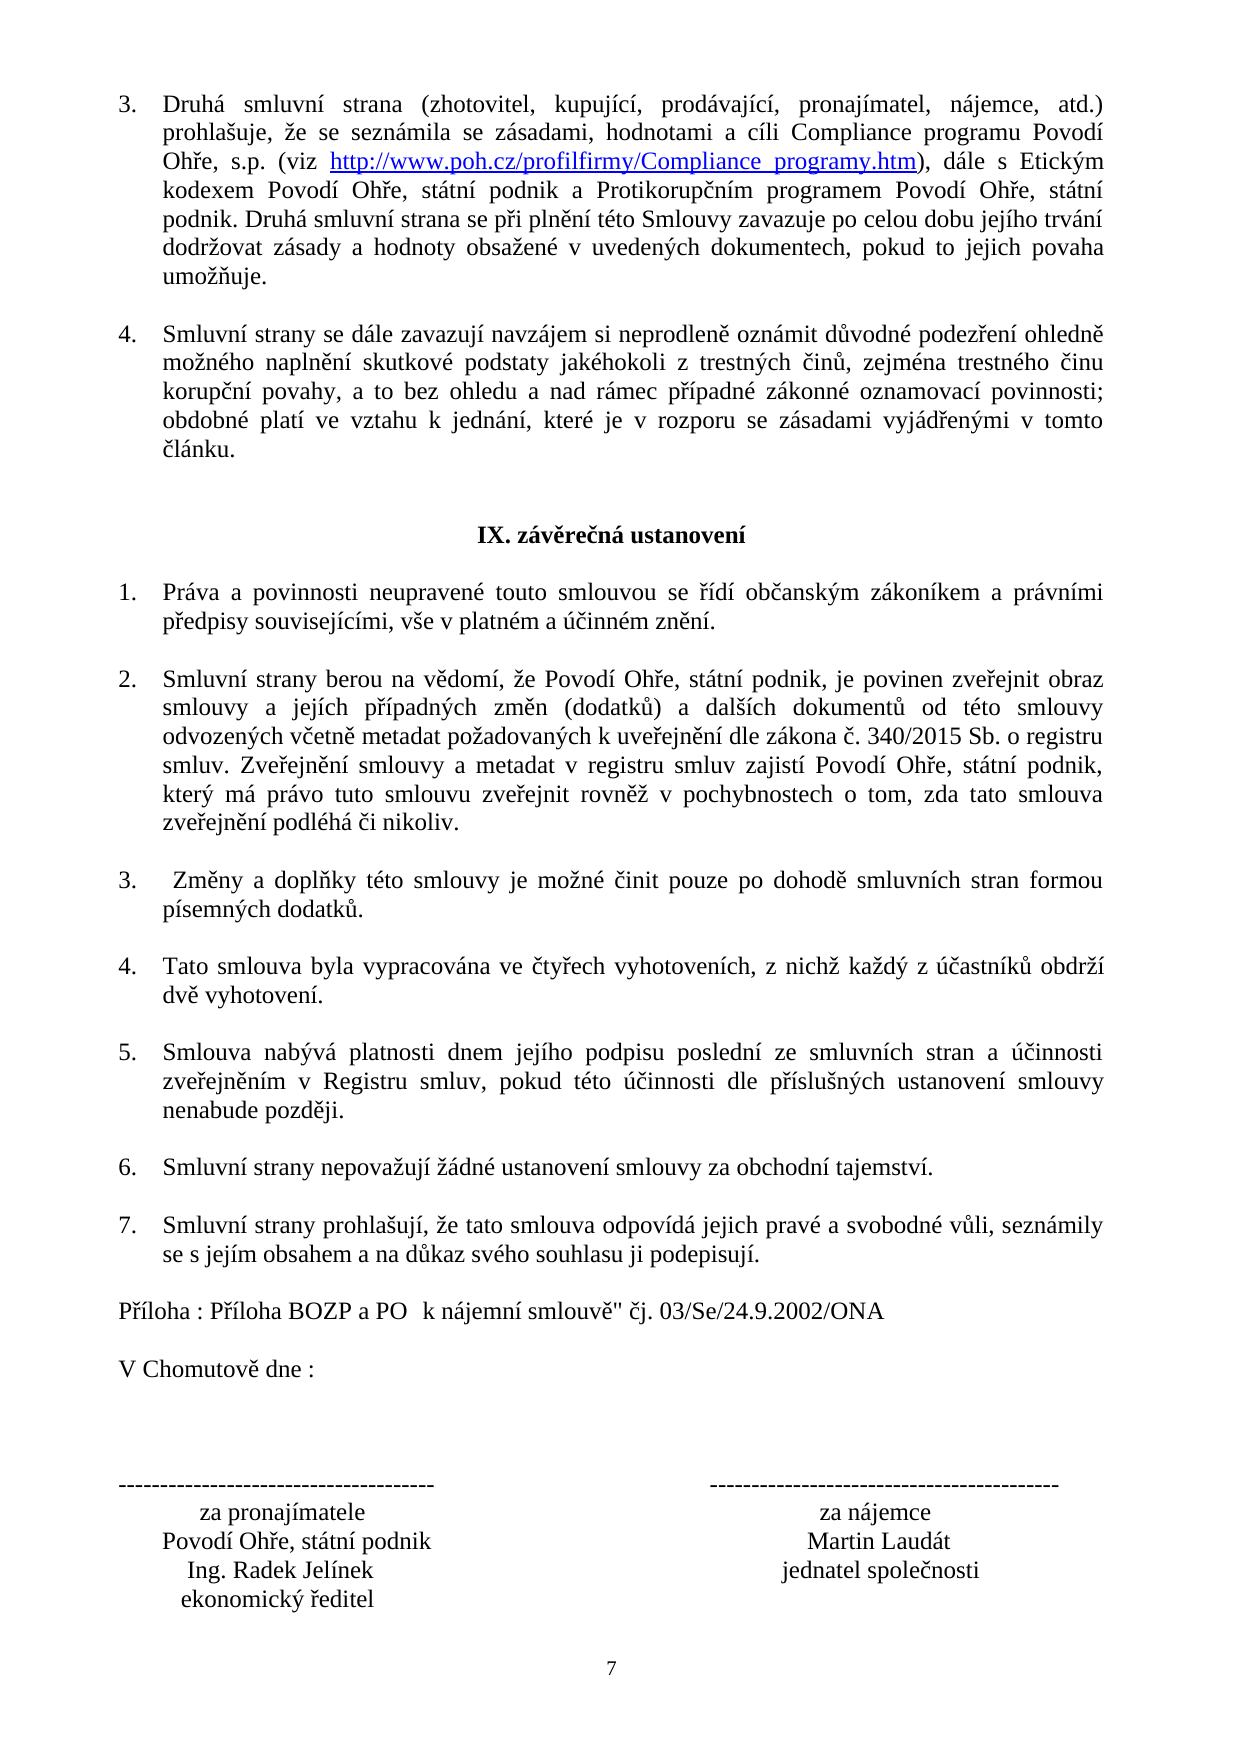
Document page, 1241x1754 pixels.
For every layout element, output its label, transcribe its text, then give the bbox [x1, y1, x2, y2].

text IX. závěrečná ustanovení [118, 520, 1104, 549]
list Smluvní strany prohlašují, že tato smlouva odpovídá jejich pravé a svobodné vůli, seznámily se s jejím obsahem a na důkaz svého souhlasu ji podepisují. [118, 1210, 1104, 1267]
list Smluvní strany nepovažují žádné ustanovení smlouvy za obchodní tajemství. [118, 1152, 1104, 1181]
text Ing. Radek Jelínek jednatel společnosti [118, 1555, 1104, 1584]
text Příloha : Příloha BOZP a PO k nájemní smlouvě" čj. 03/Se/24.9.2002/ONA [118, 1296, 1104, 1325]
text Povodí Ohře, státní podnik Martin Laudát [118, 1526, 1104, 1555]
text 4. Smluvní strany se dále zavazují navzájem si neprodleně oznámit důvodné podezření ohledně možného naplnění skutkové podstaty jakéhokoli z trestných činů, zejména trestného činu korupční povahy, a to bez ohledu a nad rámec případné zákonné oznamovací povinnosti; obdobné platí ve vztahu k jednání, které je v rozporu se zásadami vyjádřenými v tomto článku. [118, 319, 1104, 462]
text ekonomický ředitel [118, 1584, 1104, 1612]
text -------------------------------------- ------------------------------------------ [118, 1469, 1104, 1497]
list Tato smlouva byla vypracována ve čtyřech vyhotoveních, z nichž každý z účastníků obdrží dvě vyhotovení. [118, 951, 1104, 1009]
text za pronajímatele za nájemce [118, 1497, 1104, 1526]
text V Chomutově dne : [118, 1354, 1104, 1382]
list Smluvní strany berou na vědomí, že Povodí Ohře, státní podnik, je povinen zveřejnit obraz smlouvy a jejích případných změn (dodatků) a dalších dokumentů od této smlouvy odvozených včetně metadat požadovaných k uveřejnění dle zákona č. 340/2015 Sb. o registru smluv. Zveřejnění smlouvy a metadat v registru smluv zajistí Povodí Ohře, státní podnik, který má právo tuto smlouvu zveřejnit rovněž v pochybnostech o tom, zda tato smlouva zveřejnění podléhá či nikoliv. [118, 664, 1104, 836]
list Smlouva nabývá platnosti dnem jejího podpisu poslední ze smluvních stran a účinnosti zveřejněním v Registru smluv, pokud této účinnosti dle příslušných ustanovení smlouvy nenabude později. [118, 1037, 1104, 1124]
text 3. Druhá smluvní strana (zhotovitel, kupující, prodávající, pronajímatel, nájemce, atd.) prohlašuje, že se seznámila se zásadami, hodnotami a cíli Compliance programu Povodí Ohře, s.p. (viz http://www.poh.cz/profilfirmy/Compliance_programy.htm), dále s Etickým kodexem Povodí Ohře, státní podnik a Protikorupčním programem Povodí Ohře, státní podnik. Druhá smluvní strana se při plnění této Smlouvy zavazuje po celou dobu jejího trvání dodržovat zásady a hodnoty obsažené v uvedených dokumentech, pokud to jejich povaha umožňuje. [118, 89, 1104, 290]
list Změny a doplňky této smlouvy je možné činit pouze po dohodě smluvních stran formou písemných dodatků. [118, 865, 1104, 922]
list Práva a povinnosti neupravené touto smlouvou se řídí občanským zákoníkem a právními předpisy souvisejícími, vše v platném a účinném znění. [118, 577, 1104, 635]
